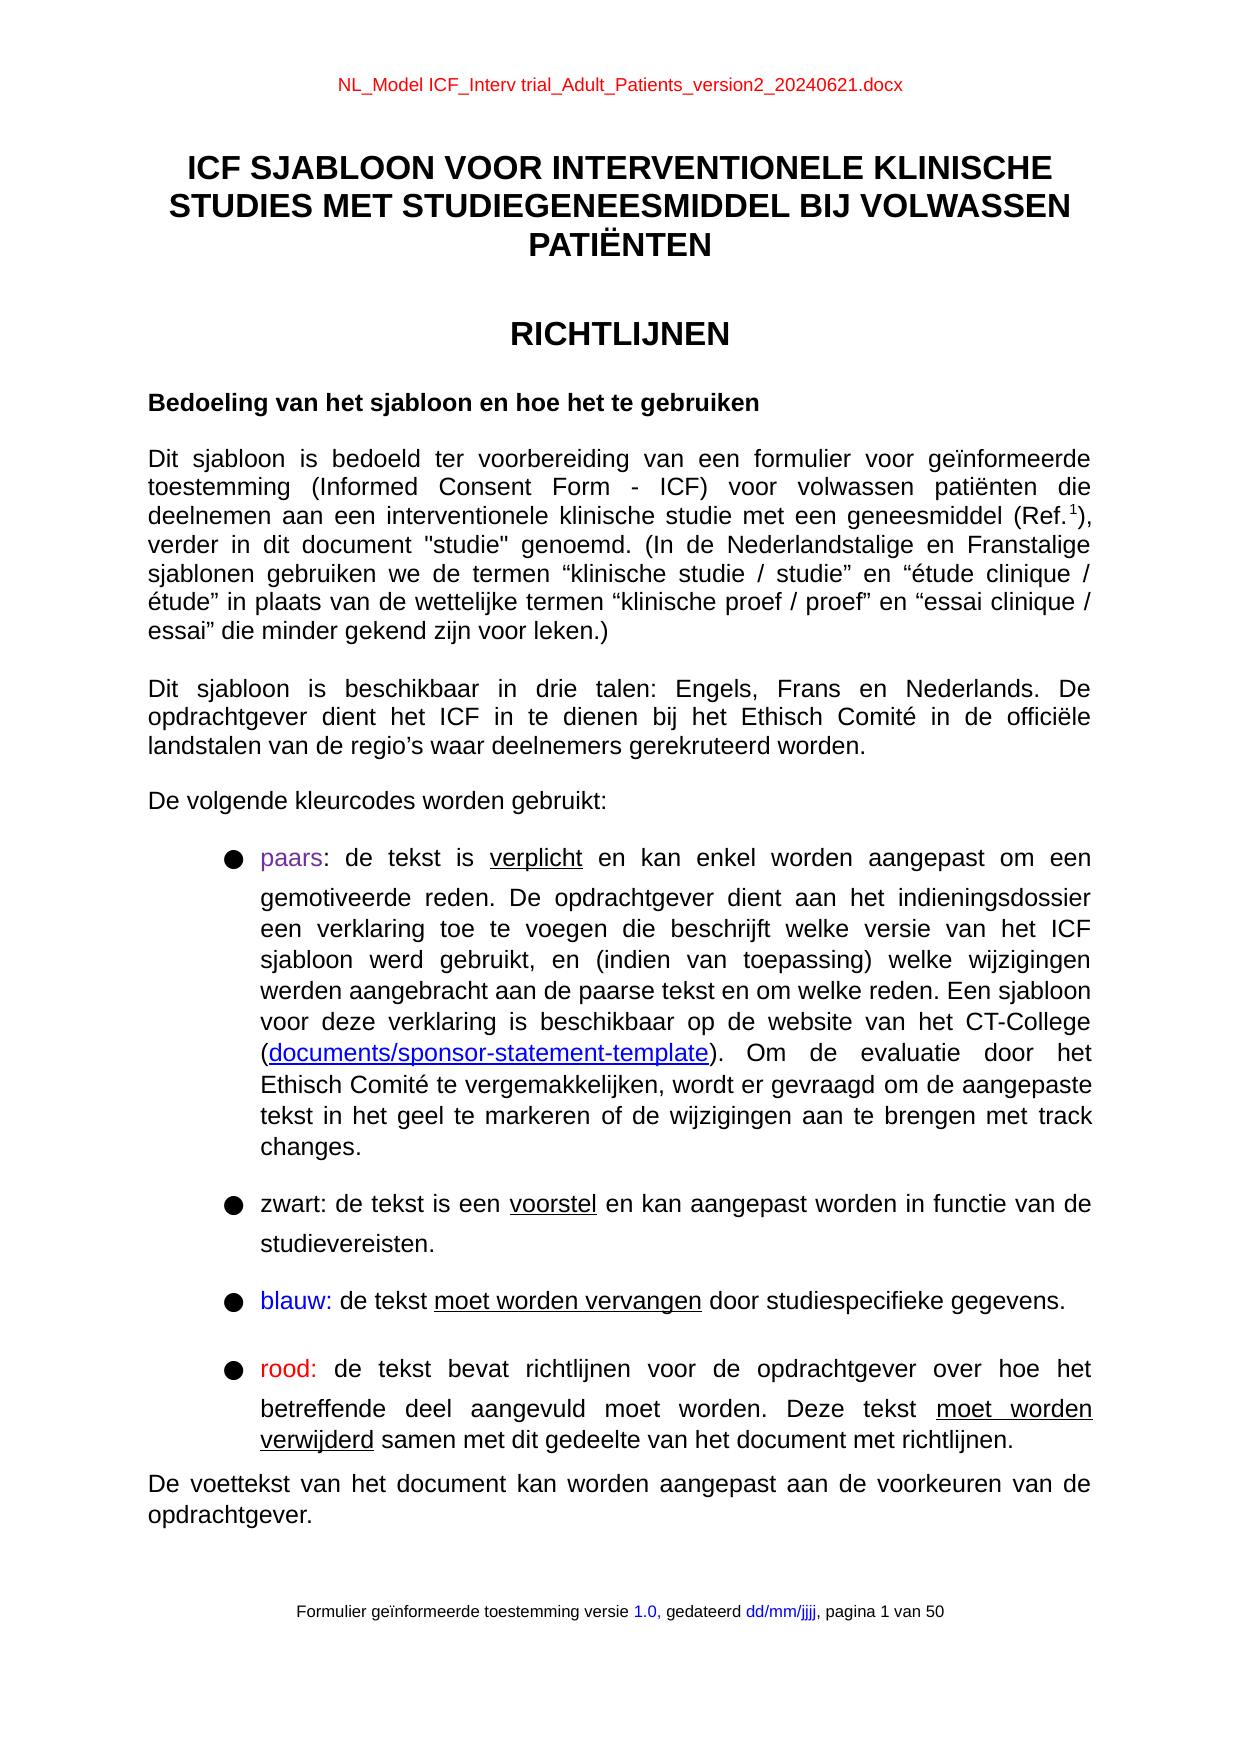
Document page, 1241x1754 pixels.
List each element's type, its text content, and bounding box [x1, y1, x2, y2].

list blauw: de tekst moet worden vervangen door studiespecifieke gegevens. [223, 1273, 1092, 1324]
list rood: de tekst bevat richtlijnen voor de opdrachtgever over hoe het betreffende deel aangevuld moet worden. Deze tekst moet worden verwijderd samen met dit gedeelte van het document met richtlijnen. [223, 1340, 1092, 1454]
list zwart: de tekst is een voorstel en kan aangepast worden in functie van de studievereisten. [223, 1176, 1092, 1258]
text De volgende kleurcodes worden gebruikt: [148, 786, 1092, 815]
text ICF SJABLOON VOOR INTERVENTIONELE KLINISCHE STUDIES MET STUDIEGENEESMIDDEL BIJ VOLWASSEN PATIËNTEN [148, 148, 1092, 263]
subtitle Bedoeling van het sjabloon en hoe het te gebruiken [148, 388, 1092, 417]
subtitle RICHTLIJNEN [148, 314, 1092, 353]
text Dit sjabloon is bedoeld ter voorbereiding van een formulier voor geïnformeerde toestemming (Informed Consent Form - ICF) voor volwassen patiënten die deelnemen aan een interventionele klinische studie met een geneesmiddel (Ref.), verder in dit document "studie" genoemd. (In de Nederlandstalige en Franstalige sjablonen gebruiken we de termen “klinische studie / studie” en “étude clinique / étude” in plaats van de wettelijke termen “klinische proef / proef” en “essai clinique / essai” die minder gekend zijn voor leken.) [148, 443, 1092, 645]
list paars: de tekst is verplicht en kan enkel worden aangepast om een gemotiveerde reden. De opdrachtgever dient aan het indieningsdossier een verklaring toe te voegen die beschrijft welke versie van het ICF sjabloon werd gebruikt, en (indien van toepassing) welke wijzigingen werden aangebracht aan de paarse tekst en om welke reden. Een sjabloon voor deze verklaring is beschikbaar op de website van het CT-College (documents/sponsor-statement-template). [223, 830, 1092, 1161]
text Dit sjabloon is beschikbaar in drie talen: Engels, Frans en Nederlands. De opdrachtgever dient het ICF in te dienen bij het Ethisch Comité in de officiële landstalen van de regio’s waar deelnemers gerekruteerd worden. [148, 673, 1092, 760]
text De voettekst van het document kan worden aangepast aan de voorkeuren van de opdrachtgever. [148, 1468, 1092, 1528]
